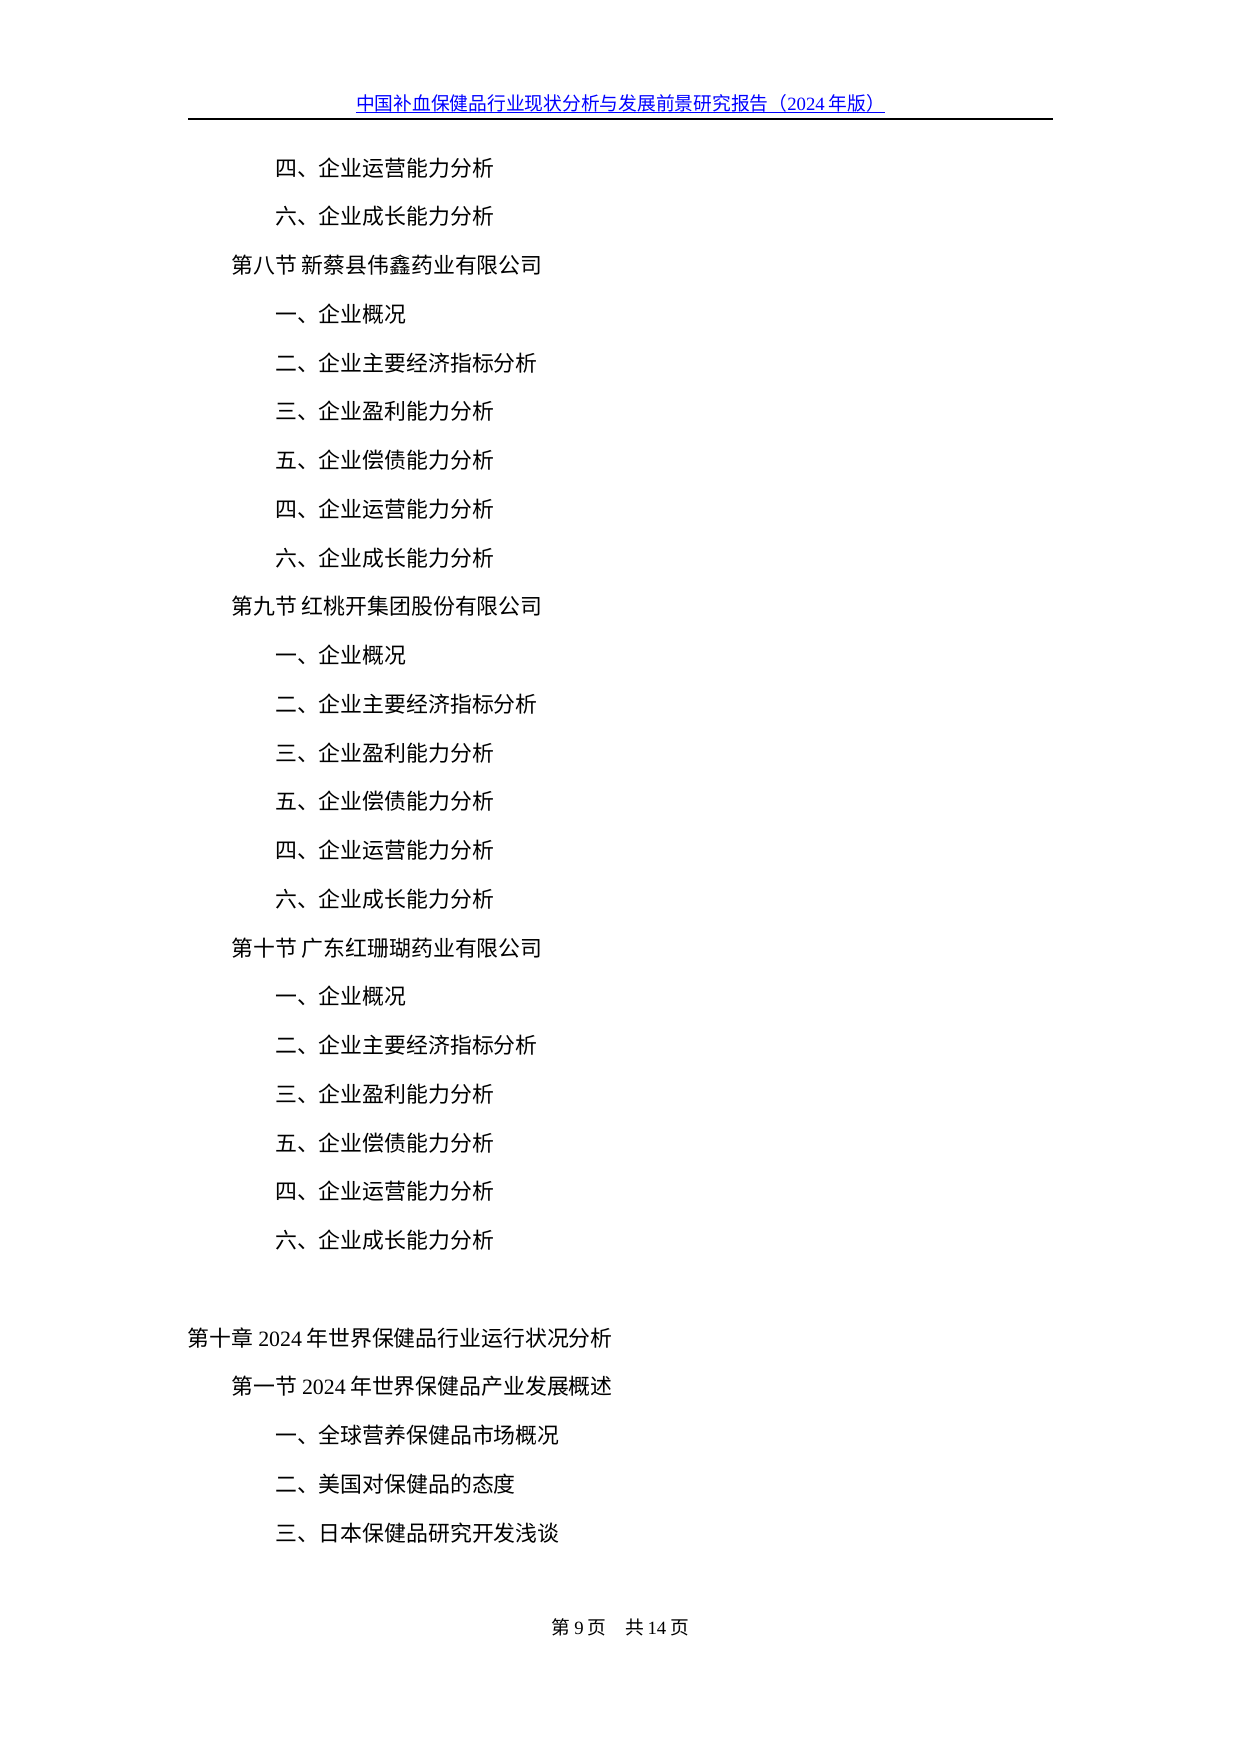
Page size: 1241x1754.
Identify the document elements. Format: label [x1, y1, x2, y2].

text [187, 150, 1053, 1548]
